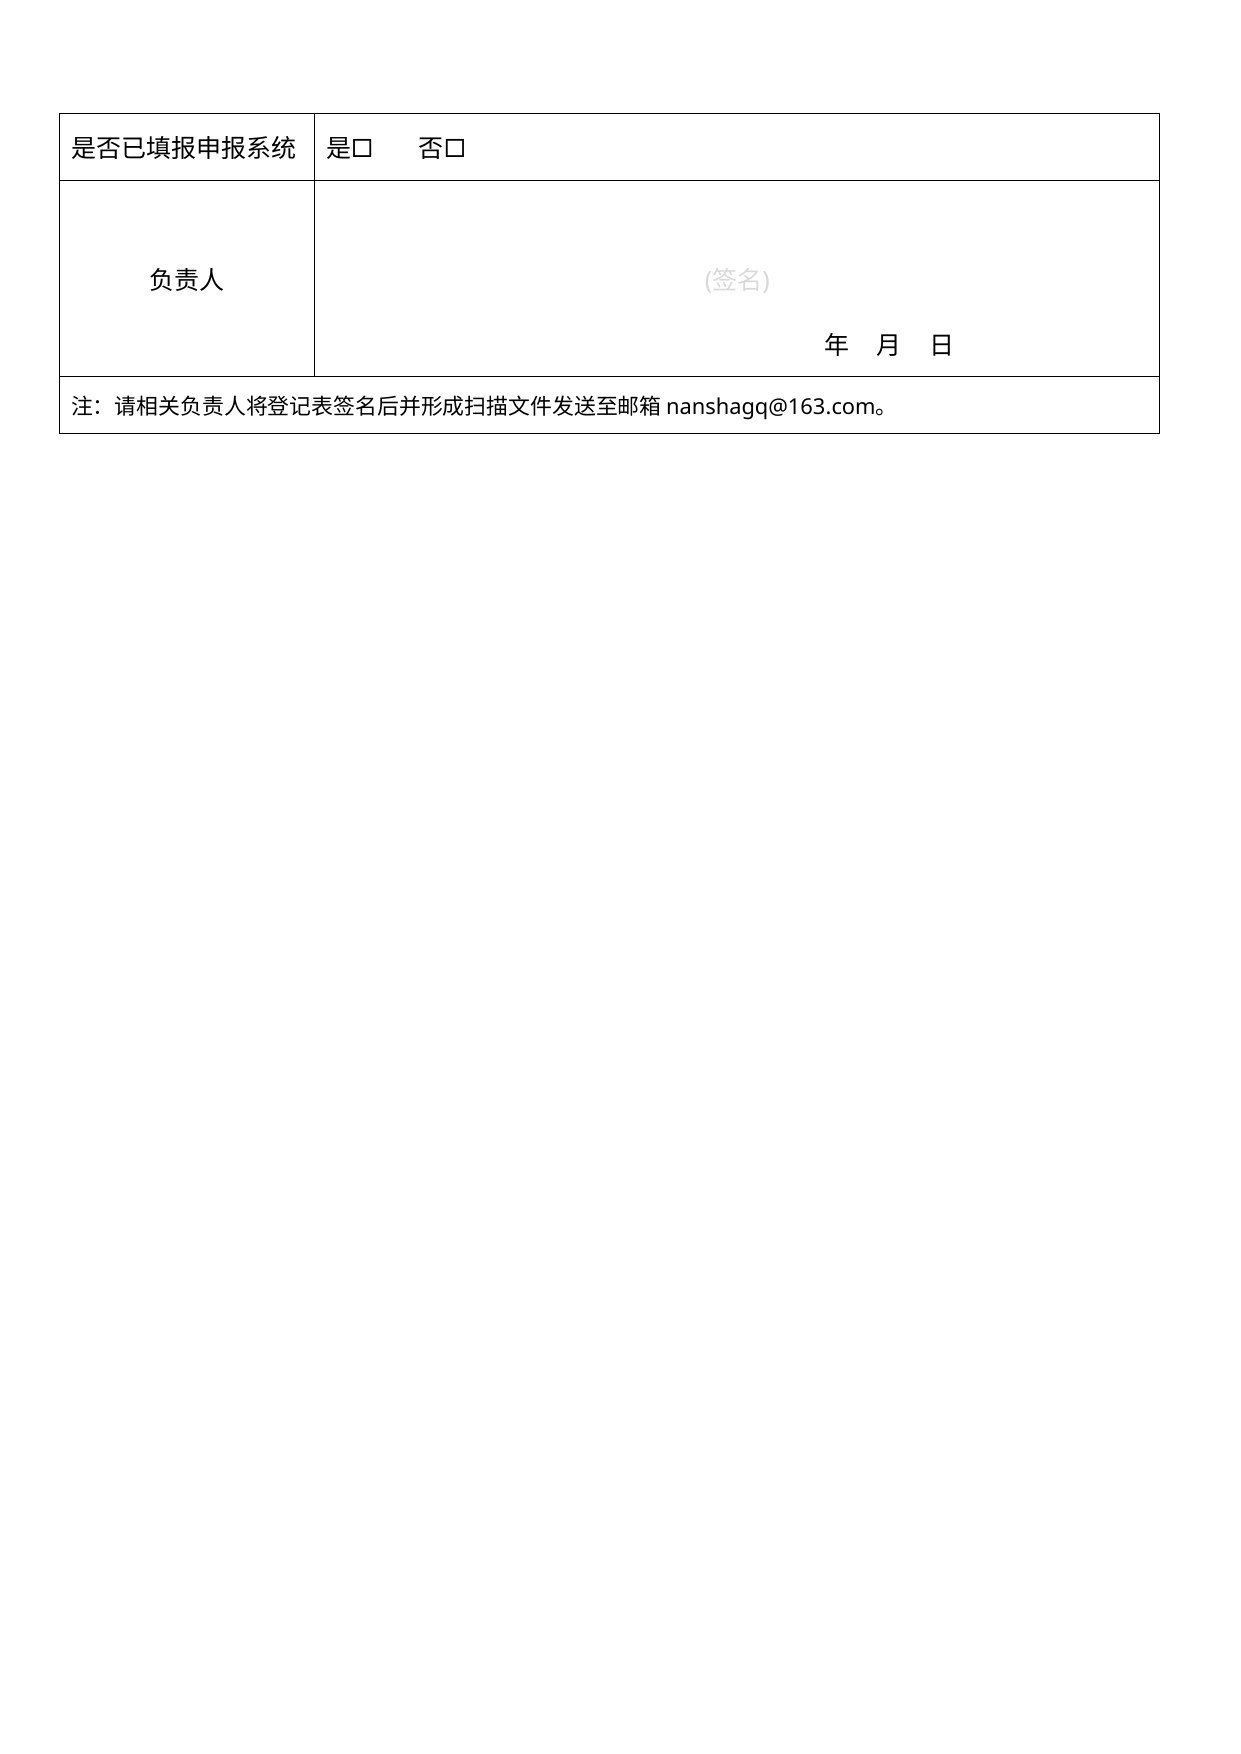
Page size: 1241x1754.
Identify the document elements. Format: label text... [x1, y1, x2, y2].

table_cell 是 否 [315, 114, 1159, 180]
table_cell 负责人 [60, 181, 314, 376]
table_cell 是否已填报申报系统 [60, 114, 314, 180]
table_cell 注：请相关负责人将登记表签名后并形成扫描文件发送至邮箱nanshagq@163.com。 [60, 377, 1159, 433]
table_cell (签名) 年 月 日 [315, 181, 1159, 376]
